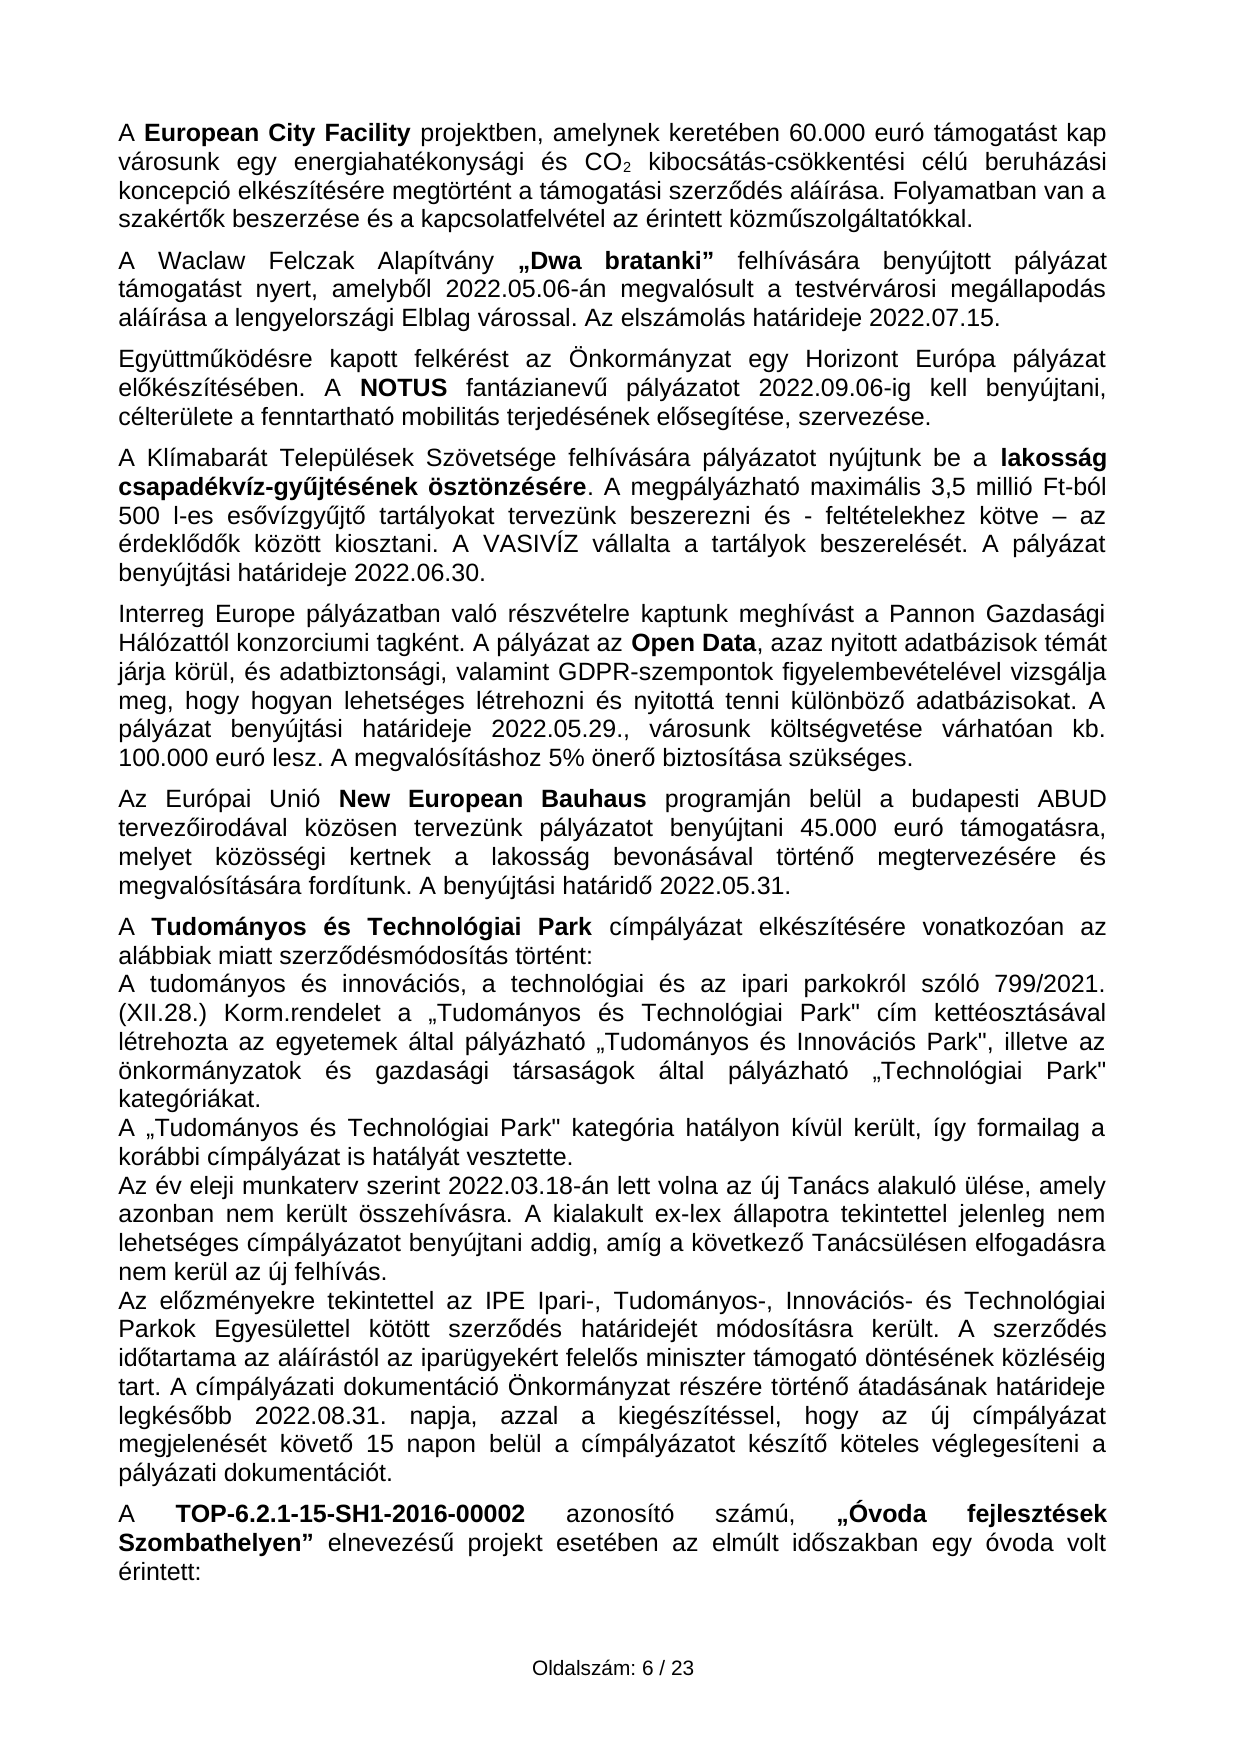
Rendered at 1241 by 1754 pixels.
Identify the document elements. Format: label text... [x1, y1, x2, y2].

text Együttműködésre kapott felkérést az Önkormányzat egy Horizont Európa pályázat előkészítésében. A NOTUS fantázianevű pályázatot 2022.09.06-ig kell benyújtani, célterülete a fenntartható mobilitás terjedésének elősegítése, szervezése. [118, 344, 1107, 431]
text Az év eleji munkaterv szerint 2022.03.18-án lett volna az új Tanács alakuló ülése, amely azonban nem került összehívásra. A kialakult ex-lex állapotra tekintettel jelenleg nem lehetséges címpályázatot benyújtani addig, amíg a következő Tanácsülésen elfogadásra nem kerül az új felhívás. [118, 1171, 1107, 1286]
text A tudományos és innovációs, a technológiai és az ipari parkokról szóló 799/2021. (XII.28.) Korm.rendelet a „Tudományos és Technológiai Park" cím kettéosztásával létrehozta az egyetemek által pályázható „Tudományos és Innovációs Park", illetve az önkormányzatok és gazdasági társaságok által pályázható „Technológiai Park" kategóriákat. [118, 969, 1107, 1113]
text A Waclaw Felczak Alapítvány „Dwa bratanki” felhívására benyújtott pályázat támogatást nyert, amelyből 2022.05.06-án megvalósult a testvérvárosi megállapodás aláírása a lengyelországi Elblag várossal. Az elszámolás határideje 2022.07.15. [118, 246, 1107, 332]
text A TOP-6.2.1-15-SH1-2016-00002 azonosító számú, „Óvoda fejlesztések Szombathelyen” elnevezésű projekt esetében az elmúlt időszakban egy óvoda volt érintett: [118, 1499, 1107, 1586]
text Az Európai Unió New European Bauhaus programján belül a budapesti ABUD tervezőirodával közösen tervezünk pályázatot benyújtani 45.000 euró támogatásra, melyet közösségi kertnek a lakosság bevonásával történő megtervezésére és megvalósítására fordítunk. A benyújtási határidő 2022.05.31. [118, 784, 1107, 899]
list Az előzményekre tekintettel az IPE Ipari-, Tudományos-, Innovációs- és Technológiai Parkok Egyesülettel kötött szerződés határidejét módosításra került. A szerződés időtartama az aláírástól az iparügyekért felelős miniszter támogató döntésének közléséig tart. A címpályázati dokumentáció Önkormányzat részére történő átadásának határideje legkésőbb 2022.08.31. napja, azzal a kiegészítéssel, hogy az új címpályázat megjelenését követő 15 napon belül a címpályázatot készítő köteles véglegesíteni a pályázati dokumentációt. [118, 1286, 1107, 1487]
text Interreg Europe pályázatban való részvételre kaptunk meghívást a Pannon Gazdasági Hálózattól konzorciumi tagként. A pályázat az Open Data, azaz nyitott adatbázisok témát járja körül, és adatbiztonsági, valamint GDPR-szempontok figyelembevételével vizsgálja meg, hogy hogyan lehetséges létrehozni és nyitottá tenni különböző adatbázisokat. A pályázat benyújtási határideje 2022.05.29., városunk költségvetése várhatóan kb. 100.000 euró lesz. A megvalósításhoz 5% önerő biztosítása szükséges. [118, 599, 1107, 772]
text A Tudományos és Technológiai Park címpályázat elkészítésére vonatkozóan az alábbiak miatt szerződésmódosítás történt: [118, 912, 1107, 969]
text A Klímabarát Települések Szövetsége felhívására pályázatot nyújtunk be a lakosság csapadékvíz-gyűjtésének ösztönzésére. A megpályázható maximális 3,5 millió Ft-ból 500 l-es esővízgyűjtő tartályokat tervezünk beszerezni és - feltételekhez kötve – az érdeklődők között kiosztani. A VASIVÍZ vállalta a tartályok beszerelését. A pályázat benyújtási határideje 2022.06.30. [118, 443, 1107, 587]
text A „Tudományos és Technológiai Park" kategória hatályon kívül került, így formailag a korábbi címpályázat is hatályát vesztette. [118, 1113, 1107, 1171]
text A European City Facility projektben, amelynek keretében 60.000 euró támogatást kap városunk egy energiahatékonysági és CO2 kibocsátás-csökkentési célú beruházási koncepció elkészítésére megtörtént a támogatási szerződés aláírása. Folyamatban van a szakértők beszerzése és a kapcsolatfelvétel az érintett közműszolgáltatókkal. [118, 118, 1107, 233]
